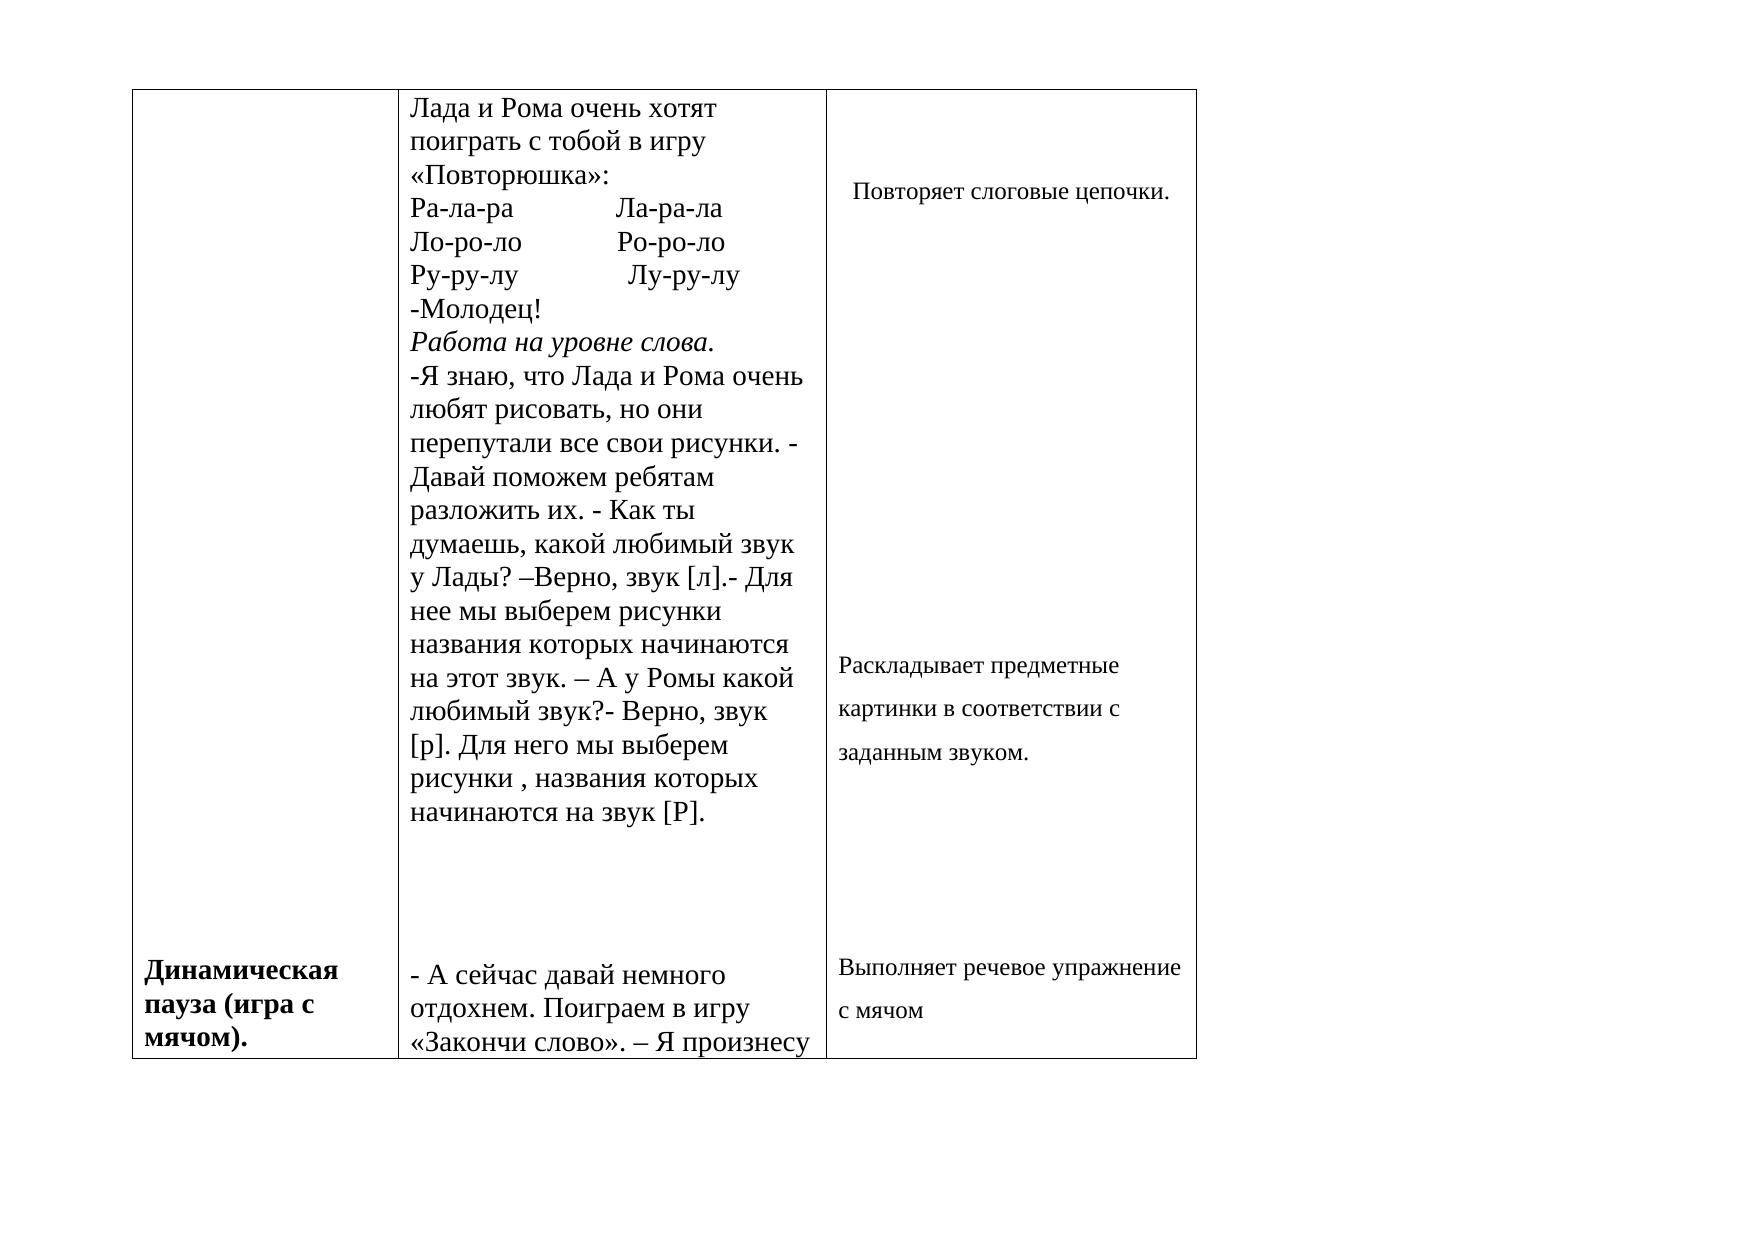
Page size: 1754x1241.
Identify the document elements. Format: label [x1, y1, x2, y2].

table_cell [399, 90, 826, 1058]
table_cell [827, 90, 1196, 1058]
table_cell [133, 90, 398, 1058]
